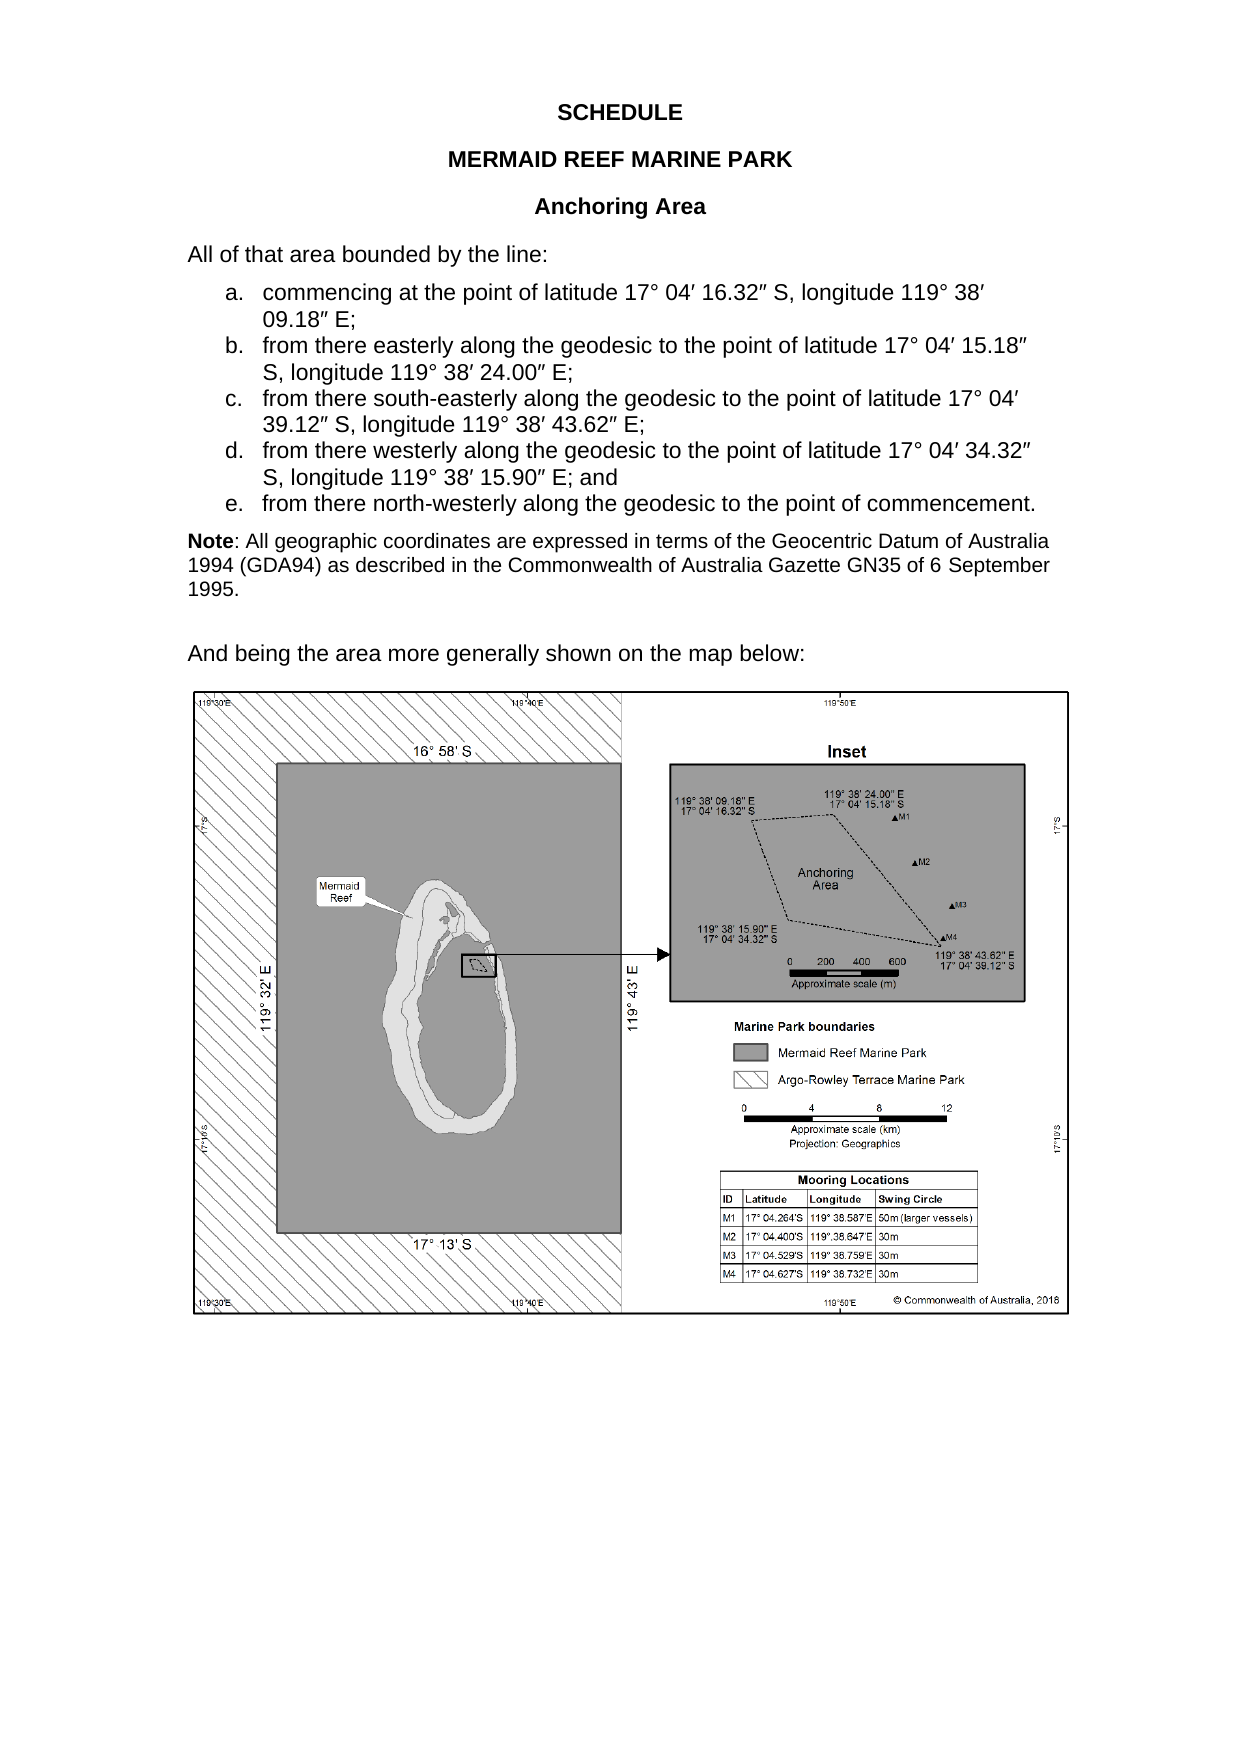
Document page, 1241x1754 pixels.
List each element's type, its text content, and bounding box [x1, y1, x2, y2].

text MERMAID REEF MARINE PARK [187, 146, 1053, 172]
text Anchoring Area [187, 193, 1053, 220]
picture [187, 687, 1074, 1319]
text SCHEDULE [187, 99, 1053, 125]
list commencing at the point of latitude 17° 04′ 16.32″ S, longitude 119° 38′ 09.18″ E; [225, 279, 1053, 332]
list from there westerly along the geodesic to the point of latitude 17° 04′ 34.32″ S, longitude 119° 38′ 15.90″ E; and [225, 437, 1053, 490]
text And being the area more generally shown on the map below: [187, 640, 1053, 666]
text Note: All geographic coordinates are expressed in terms of the Geocentric Datum of Australia 1994 (GDA94) as described in the Commonwealth of Australia Gazette GN35 of 6 September 1995. [187, 529, 1053, 601]
text All of that area bounded by the line: [187, 241, 1053, 267]
list from there north-westerly along the geodesic to the point of commencement. [225, 490, 1053, 517]
list from there easterly along the geodesic to the point of latitude 17° 04′ 15.18″ S, longitude 119° 38′ 24.00″ E; [225, 332, 1053, 385]
list from there south-easterly along the geodesic to the point of latitude 17° 04′ 39.12″ S, longitude 119° 38′ 43.62″ E; [225, 385, 1053, 437]
